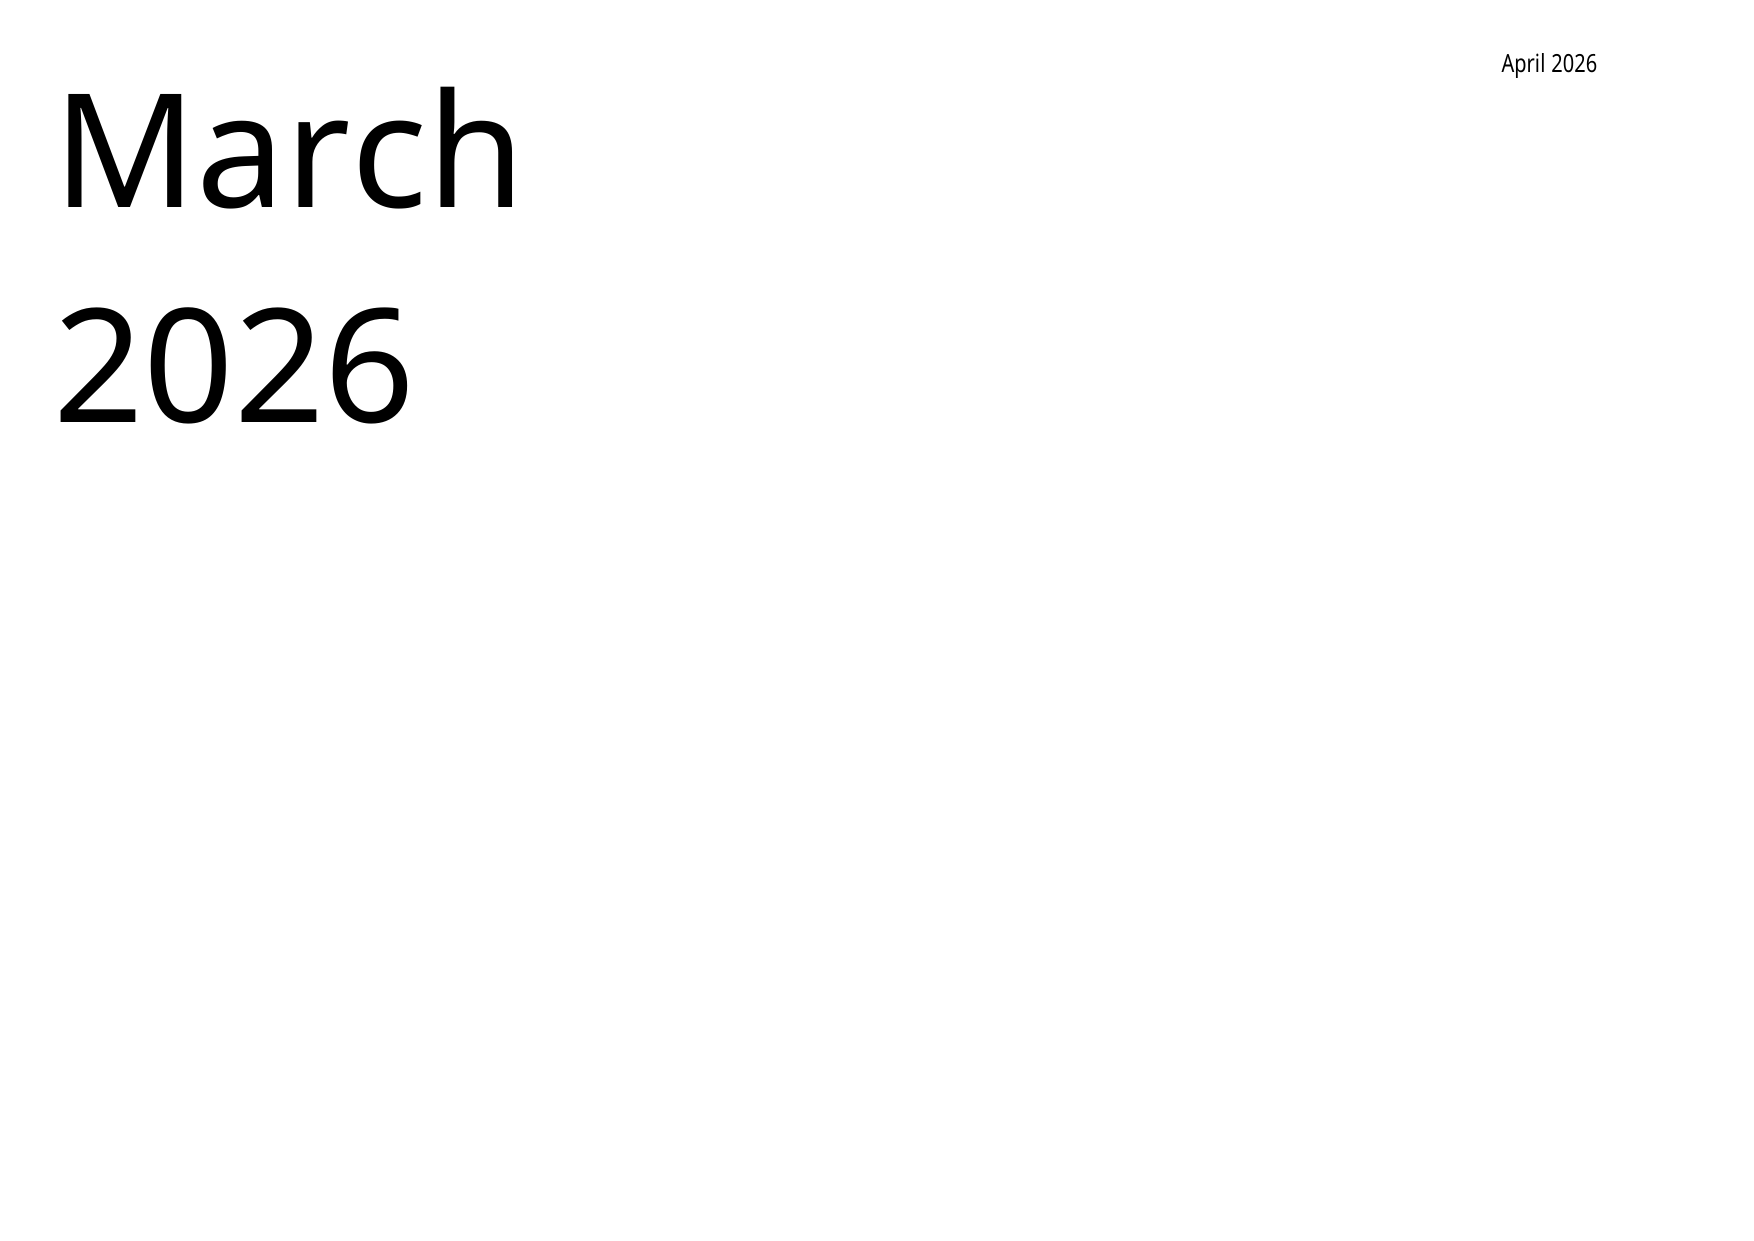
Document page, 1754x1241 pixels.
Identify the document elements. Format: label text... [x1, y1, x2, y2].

text April 2026 [1501, 45, 1706, 79]
subtitle March 2026 [53, 38, 881, 469]
